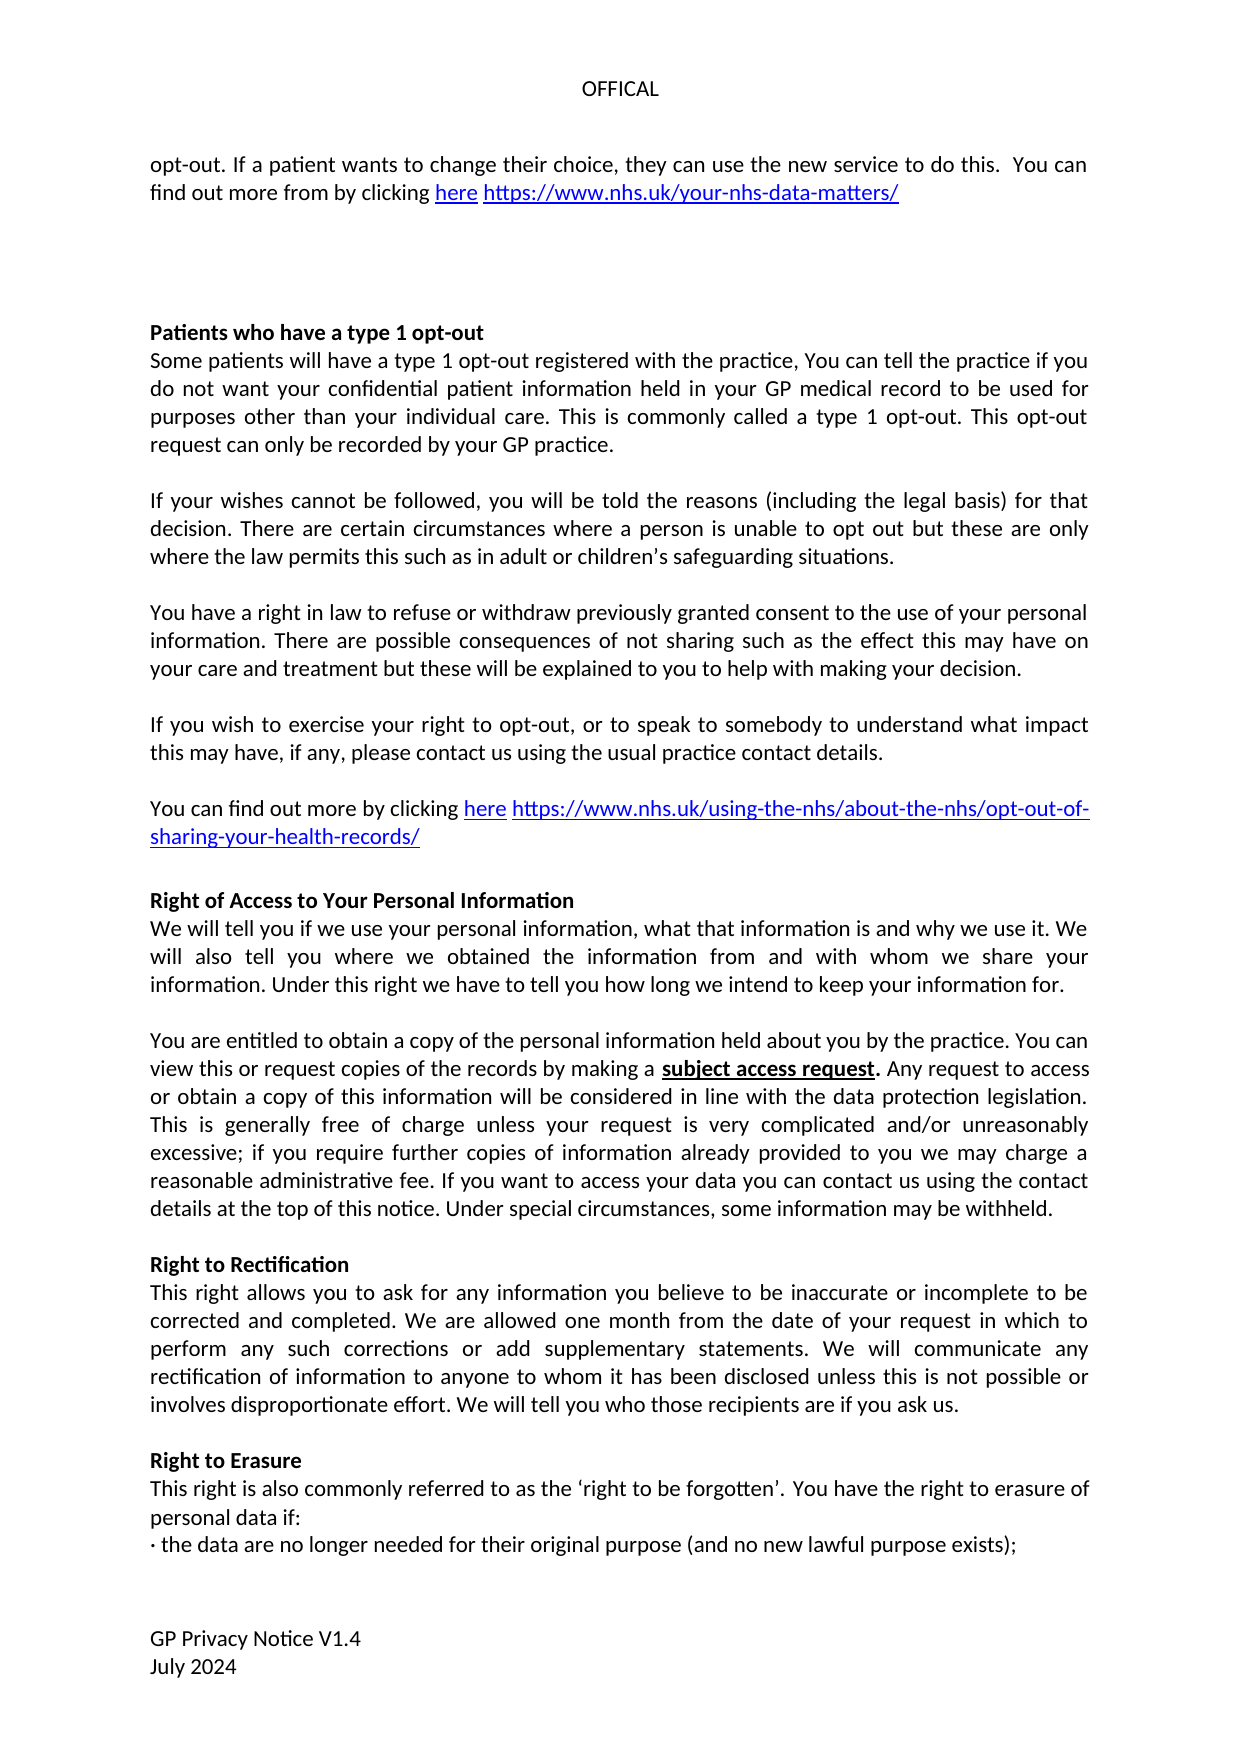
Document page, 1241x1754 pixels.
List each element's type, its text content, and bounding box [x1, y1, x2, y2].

text Patients who have a type 1 opt-out [150, 318, 1090, 346]
text Right of Access to Your Personal Information [150, 886, 1090, 914]
text If you wish to exercise your right to opt-out, or to speak to somebody to understand what impact this may have, if any, please contact us using the usual practice contact details. [150, 710, 1090, 766]
text You have a right in law to refuse or withdraw previously granted consent to the use of your personal information. There are possible consequences of not sharing such as the effect this may have on your care and treatment but these will be explained to you to help with making your decision. [150, 598, 1090, 682]
text Right to Erasure [150, 1447, 1090, 1474]
text We will tell you if we use your personal information, what that information is and why we use it. We will also tell you where we obtained the information from and with whom we share your information. Under this right we have to tell you how long we intend to keep your information for. [150, 914, 1090, 998]
text Right to Rectification [150, 1250, 1090, 1278]
text Some patients will have a type 1 opt-out registered with the practice, You can tell the practice if you do not want your confidential patient information held in your GP medical record to be used for purposes other than your individual care. This is commonly called a type 1 opt-out. This opt-out request can only be recorded by your GP practice. [150, 346, 1090, 458]
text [150, 150, 1090, 206]
text · the data are no longer needed for their original purpose (and no new lawful purpose exists); [150, 1531, 1090, 1559]
text You can find out more by clicking here https://www.nhs.uk/using-the-nhs/about-the-nhs/opt-out-of-sharing-your-health-records/ [150, 794, 1090, 851]
text You are entitled to obtain a copy of the personal information held about you by the practice. You can view this or request copies of the records by making a subject access request. Any request to access or obtain a copy of this information will be considered in line with the data protection legislation. This is generally free of charge unless your request is very complicated and/or unreasonably excessive; if you require further copies of information already provided to you we may charge a reasonable administrative fee. If you want to access your data you can contact us using the contact details at the top of this notice. Under special circumstances, some information may be withheld. [150, 1026, 1090, 1222]
text This right allows you to ask for any information you believe to be inaccurate or incomplete to be corrected and completed. We are allowed one month from the date of your request in which to perform any such corrections or add supplementary statements. We will communicate any rectification of information to anyone to whom it has been disclosed unless this is not possible or involves disproportionate effort. We will tell you who those recipients are if you ask us. [150, 1278, 1090, 1418]
text If your wishes cannot be followed, you will be told the reasons (including the legal basis) for that decision. There are certain circumstances where a person is unable to opt out but these are only where the law permits this such as in adult or children’s safeguarding situations. [150, 486, 1090, 570]
text This right is also commonly referred to as the ‘right to be forgotten’. You have the right to erasure of personal data if: [150, 1474, 1090, 1531]
